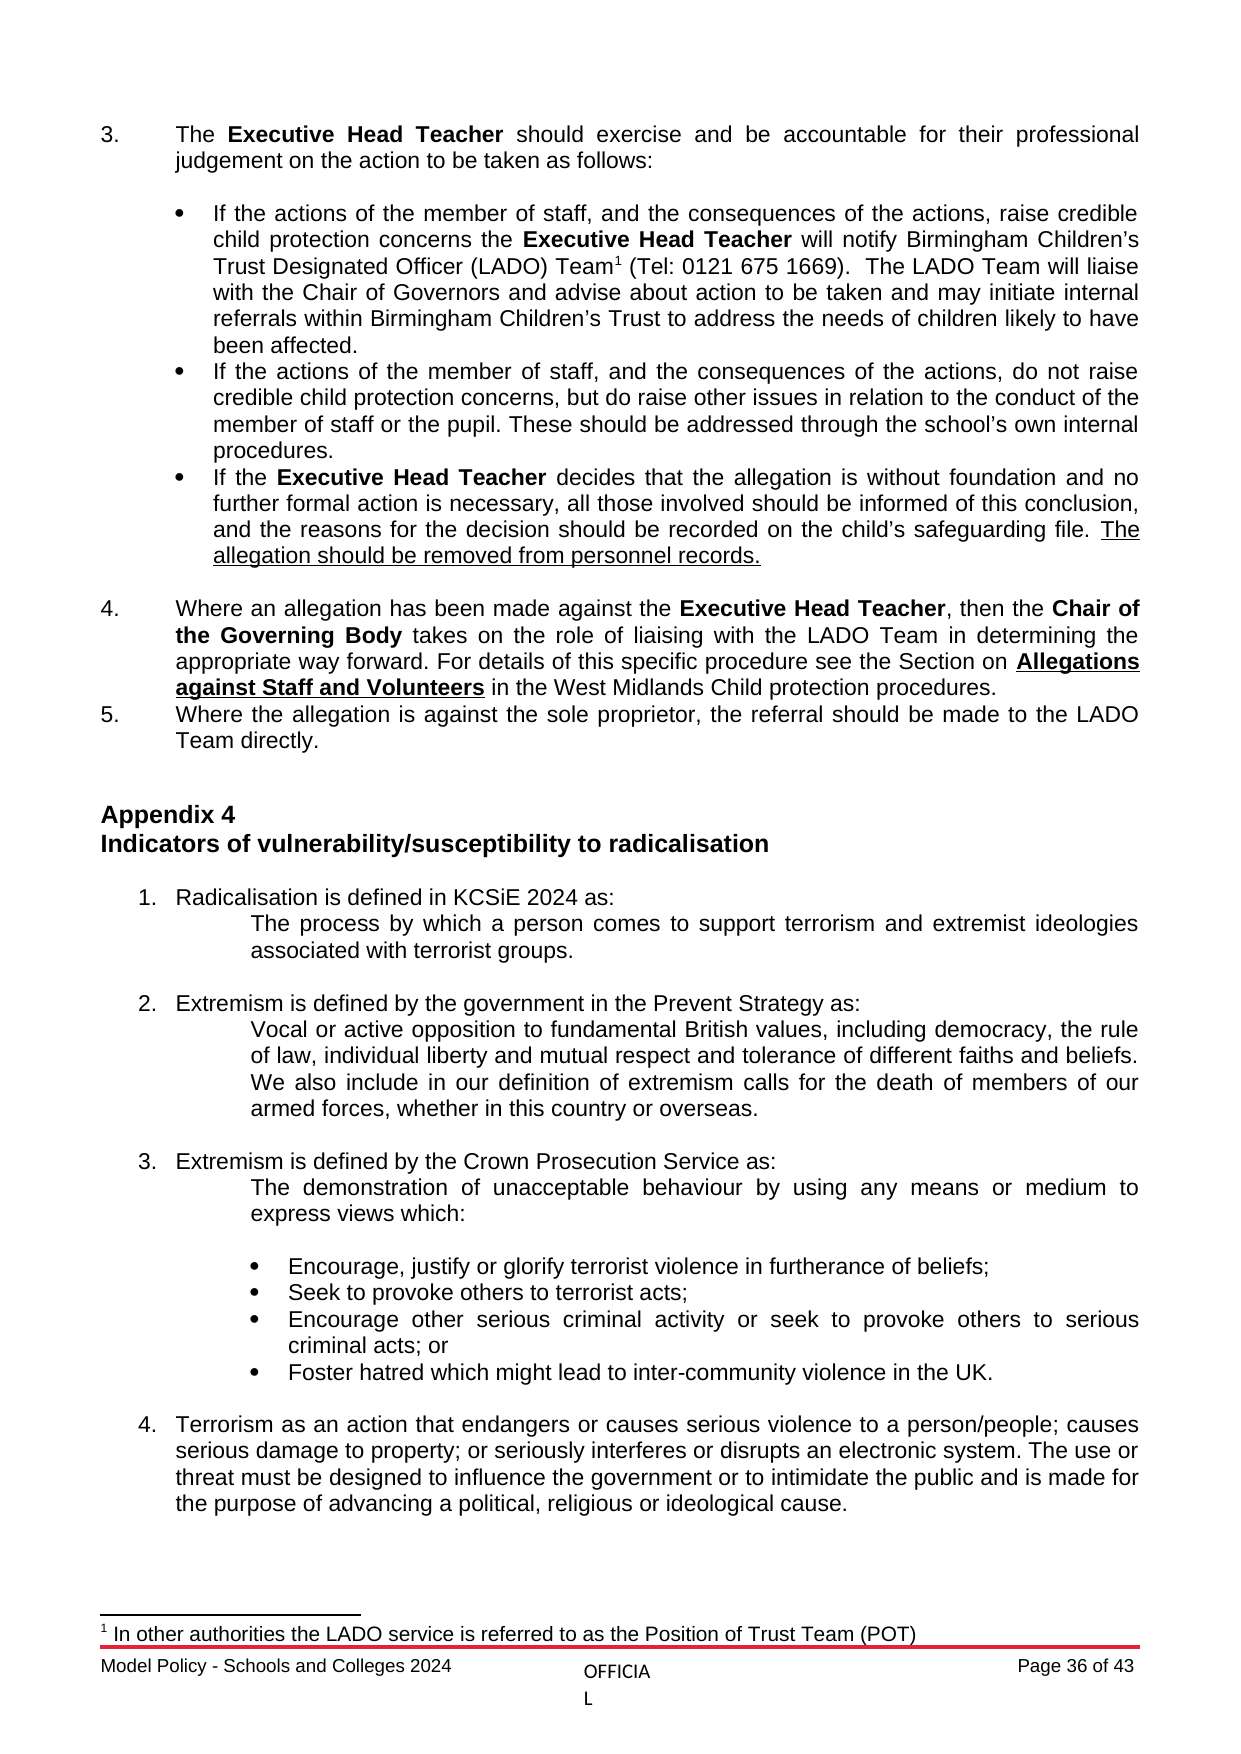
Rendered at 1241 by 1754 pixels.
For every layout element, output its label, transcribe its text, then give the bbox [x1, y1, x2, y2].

list Encourage other serious criminal activity or seek to provoke others to serious criminal acts; or [250, 1306, 1140, 1358]
text 4. Where an allegation has been made against the Executive Head Teacher, then the Chair of the Governing Body takes on the role of liaising with the LADO Team in determining the appropriate way forward. For details of this specific procedure see the Section on Allegations against Staff and Volunteers in the West Midlands Child protection procedures. [100, 595, 1140, 701]
subtitle Indicators of vulnerability/susceptibility to radicalisation [100, 829, 1140, 858]
text 5. Where the allegation is against the sole proprietor, the referral should be made to the LADO Team directly. [100, 701, 1140, 753]
list Terrorism as an action that endangers or causes serious violence to a person/people; causes serious damage to property; or seriously interferes or disrupts an electronic system. The use or threat must be designed to influence the government or to intimidate the public and is made for the purpose of advancing a political, religious or ideological cause. [138, 1411, 1140, 1517]
list Extremism is defined by the Crown Prosecution Service as: [138, 1148, 1140, 1174]
text The process by which a person comes to support terrorism and extremist ideologies associated with terrorist groups. [250, 910, 1140, 963]
text Vocal or active opposition to fundamental British values, including democracy, the rule of law, individual liberty and mutual respect and tolerance of different faiths and beliefs. We also include in our definition of extremism calls for the death of members of our armed forces, whether in this country or overseas. [250, 1016, 1140, 1121]
list Radicalisation is defined in KCSiE 2024 as: [138, 884, 1140, 910]
text The demonstration of unacceptable behaviour by using any means or medium to express views which: [250, 1174, 1140, 1227]
subtitle Appendix 4 [100, 800, 1140, 829]
list Foster hatred which might lead to inter-community violence in the UK. [250, 1358, 1140, 1385]
list Extremism is defined by the government in the Prevent Strategy as: [138, 989, 1140, 1016]
text 3. The Executive Head Teacher should exercise and be accountable for their professional judgement on the action to be taken as follows: [100, 121, 1140, 173]
list If the Executive Head Teacher decides that the allegation is without foundation and no further formal action is necessary, all those involved should be informed of this conclusion, and the reasons for the decision should be recorded on the child’s safeguarding file. The allegation should be removed from personnel records. [175, 463, 1140, 569]
list If the actions of the member of staff, and the consequences of the actions, do not raise credible child protection concerns, but do raise other issues in relation to the conduct of the member of staff or the pupil. These should be addressed through the school’s own internal procedures. [175, 358, 1140, 463]
list Encourage, justify or glorify terrorist violence in furtherance of beliefs; [250, 1253, 1140, 1279]
list If the actions of the member of staff, and the consequences of the actions, raise credible child protection concerns the Executive Head Teacher will notify Birmingham Children’s Trust Designated Officer (LADO) Team (Tel: 0121 675 1669). The LADO Team will liaise with the Chair of Governors and advise about action to be taken and may initiate internal referrals within Birmingham Children’s Trust to address the needs of children likely to have been affected. [175, 200, 1140, 358]
list Seek to provoke others to terrorist acts; [250, 1279, 1140, 1306]
